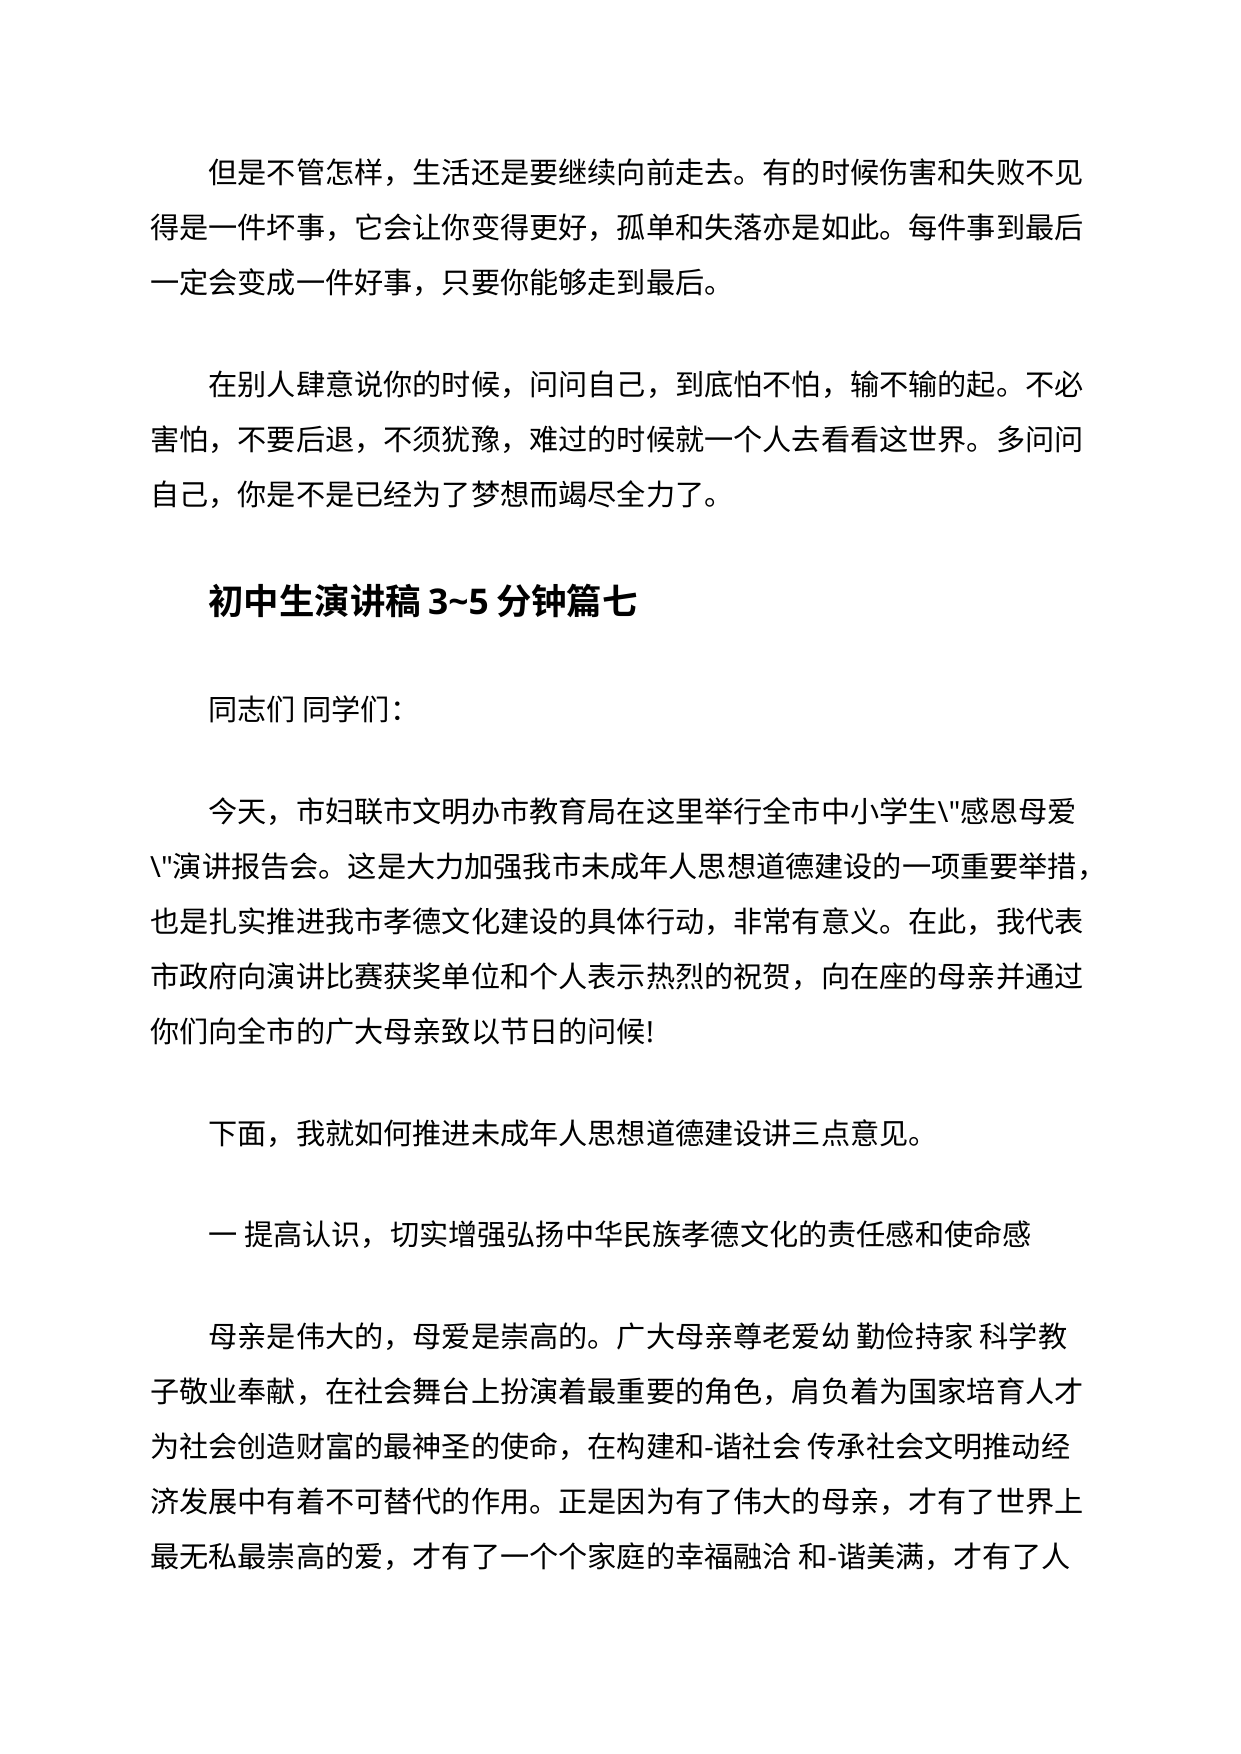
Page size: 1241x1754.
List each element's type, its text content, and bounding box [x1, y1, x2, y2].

text 在别人肆意说你的时候，问问自己，到底怕不怕，输不输的起。不必害怕，不要后退，不须犹豫，难过的时候就一个人去看看这世界。多问问自己，你是不是已经为了梦想而竭尽全力了。 [150, 362, 1090, 514]
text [150, 1314, 1090, 1576]
text 初中生演讲稿3~5分钟篇七 [150, 573, 1090, 624]
text 下面，我就如何推进未成年人思想道德建设讲三点意见。 [150, 1110, 1090, 1152]
text 同志们 同学们： [150, 687, 1090, 729]
text 今天，市妇联市文明办市教育局在这里举行全市中小学生\"感恩母爱\"演讲报告会。这是大力加强我市未成年人思想道德建设的一项重要举措，也是扎实推进我市孝德文化建设的具体行动，非常有意义。在此，我代表市政府向演讲比赛获奖单位和个人表示热烈的祝贺，向在座的母亲并通过你们向全市的广大母亲致以节日的问候! [150, 788, 1090, 1051]
text 但是不管怎样，生活还是要继续向前走去。有的时候伤害和失败不见得是一件坏事，它会让你变得更好，孤单和失落亦是如此。每件事到最后一定会变成一件好事，只要你能够走到最后。 [150, 150, 1090, 302]
text 一 提高认识，切实增强弘扬中华民族孝德文化的责任感和使命感 [150, 1212, 1090, 1254]
